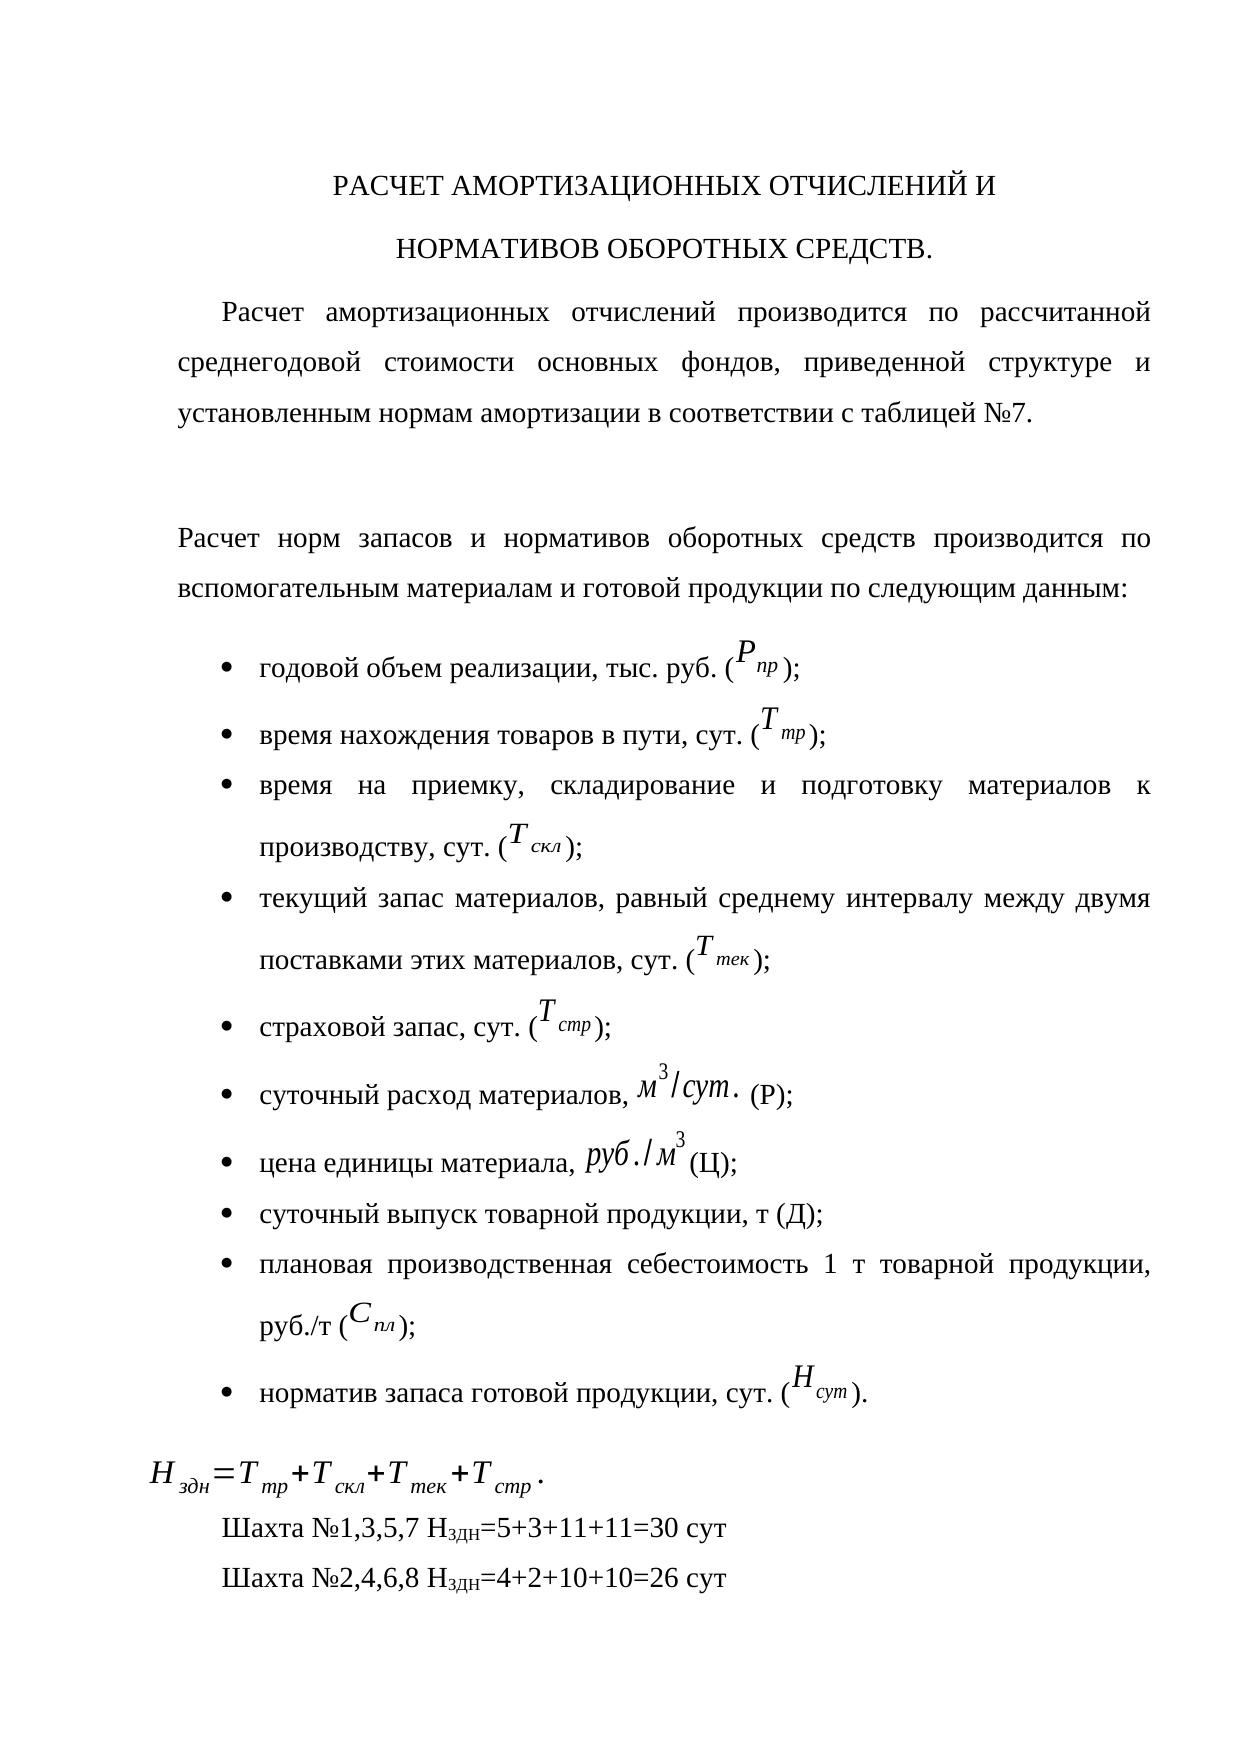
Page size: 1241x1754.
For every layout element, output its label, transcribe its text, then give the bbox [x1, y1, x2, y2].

text Расчет норм запасов и нормативов оборотных средств производится по вспомогательным материалам и готовой продукции по следующим данным: [177, 520, 1152, 604]
list плановая производственная себестоимость 1 т товарной продукции, руб./т (); [222, 1246, 1152, 1342]
list страховой запас, сут. (); [222, 992, 1152, 1042]
text РАСЧЕТ АМОРТИЗАЦИОННЫХ ОТЧИСЛЕНИЙ И [177, 168, 1152, 202]
list годовой объем реализации, тыс. руб. (); [222, 633, 1152, 683]
list текущий запас материалов, равный среднему интервалу между двумя поставками этих материалов, сут. (); [222, 880, 1152, 975]
text Расчет амортизационных отчислений производится по рассчитанной среднегодовой стоимости основных фондов, приведенной структуре и установленным нормам амортизации в соответствии с таблицей №7. [177, 294, 1152, 428]
list суточный выпуск товарной продукции, т (Д); [222, 1196, 1152, 1229]
list цена единицы материала, (Ц); [222, 1127, 1152, 1179]
list время на приемку, складирование и подготовку материалов к производству, сут. (); [222, 767, 1152, 863]
text НОРМАТИВОВ ОБОРОТНЫХ СРЕДСТВ. [177, 231, 1152, 265]
list суточный расход материалов, (Р); [222, 1059, 1152, 1111]
text Шахта №2,4,6,8 НЗДН=4+2+10+10=26 сут [148, 1561, 1152, 1594]
list норматив запаса готовой продукции, сут. (). [222, 1359, 1152, 1409]
list время нахождения товаров в пути, сут. (); [222, 700, 1152, 750]
text Шахта №1,3,5,7 НЗДН=5+3+11+11=30 сут [148, 1510, 1152, 1544]
